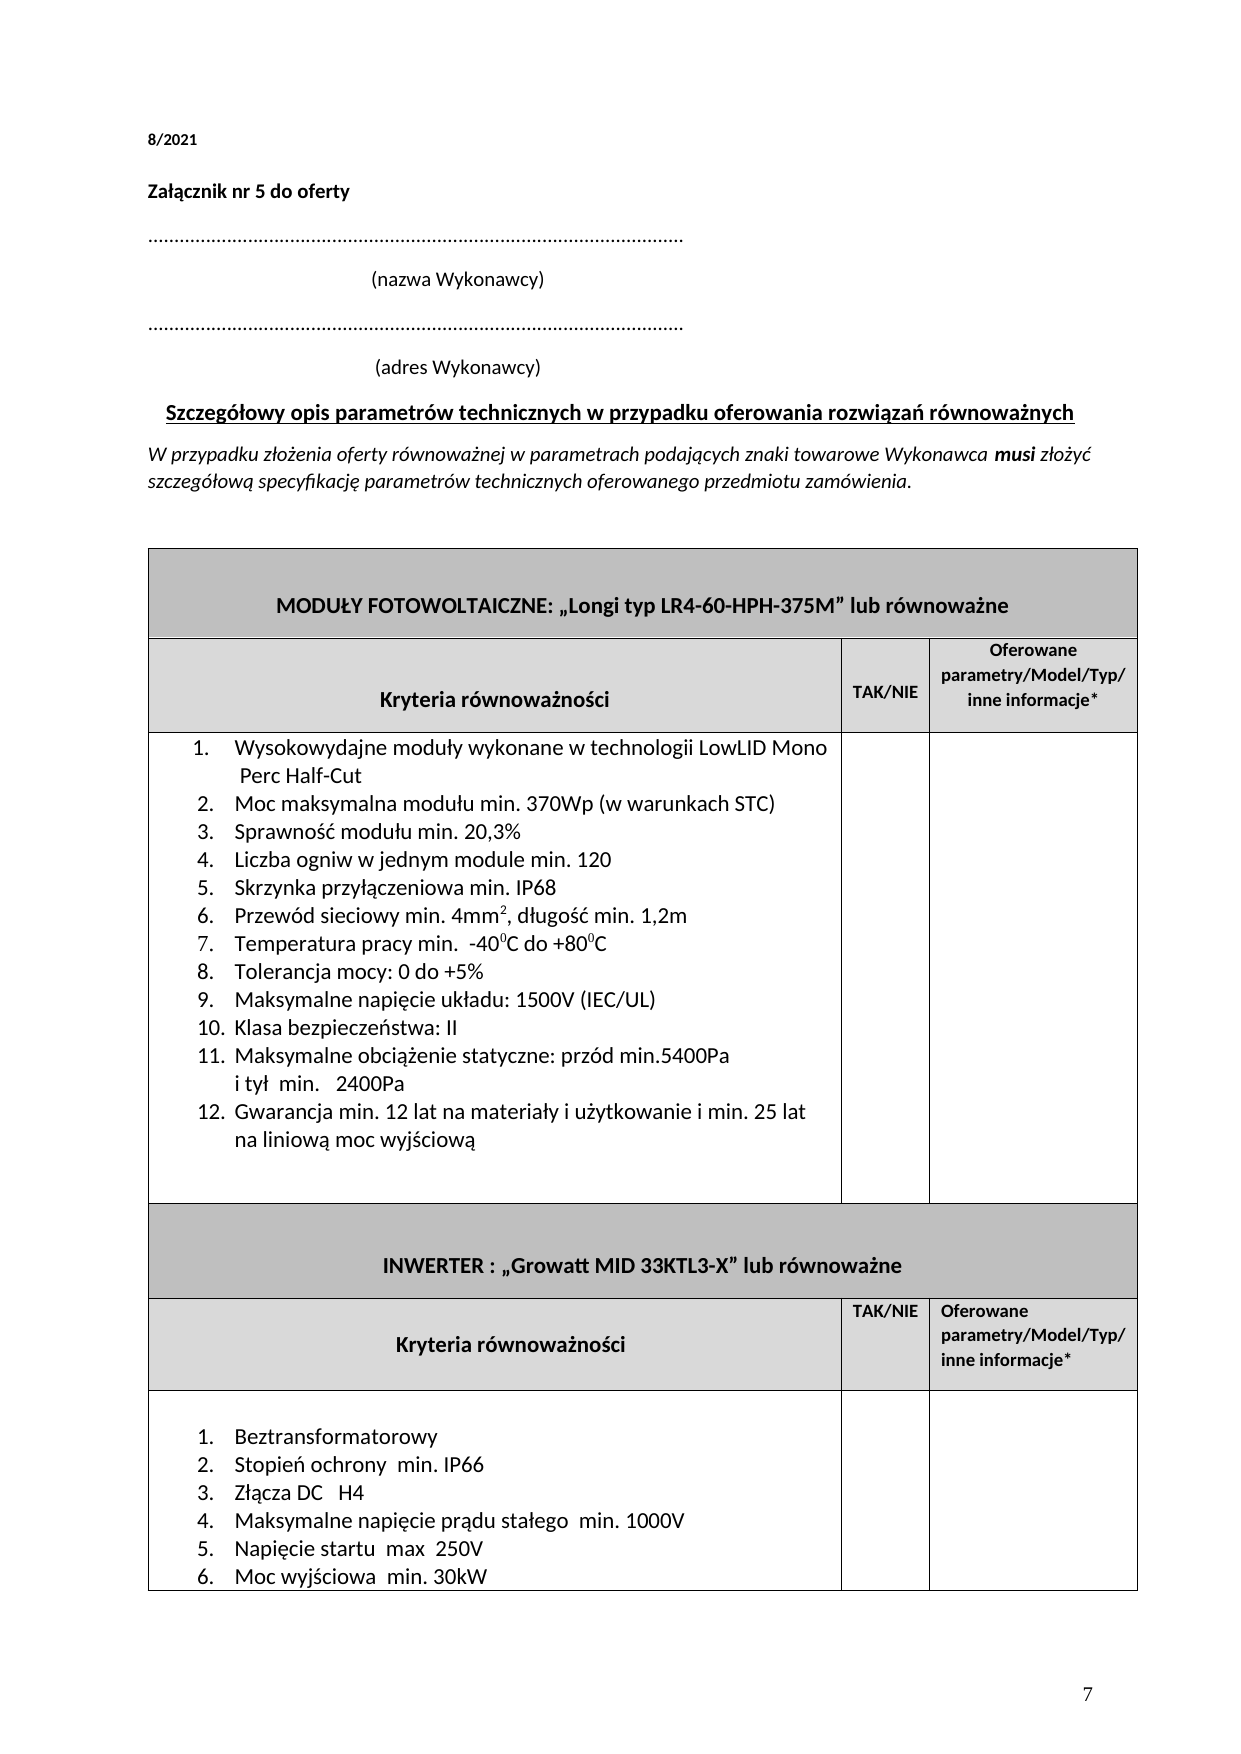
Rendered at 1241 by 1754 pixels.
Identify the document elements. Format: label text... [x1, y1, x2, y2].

text W przypadku złożenia oferty równoważnej w parametrach podających znaki towarowe Wykonawca musi złożyć szczegółową specyfikację parametrów technicznych oferowanego przedmiotu zamówienia. [148, 441, 1093, 494]
table_cell Oferowane parametry/Model/Typ/ inne informacje* [930, 1299, 1137, 1390]
text ...................................................................................................... [148, 310, 1093, 336]
text (adres Wykonawcy) [148, 354, 1093, 380]
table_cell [149, 1391, 841, 1590]
table_cell Oferowane parametry/Model/Typ/ inne informacje* [930, 639, 1137, 732]
text Załącznik nr 5 do oferty [148, 179, 1093, 204]
text ...................................................................................................... [148, 222, 1093, 248]
table_cell [842, 733, 929, 1203]
table_cell Kryteria równoważności [149, 639, 841, 732]
table_cell INWERTER : „Growatt MID 33KTL3-X” lub równoważne [149, 1204, 1137, 1298]
table_cell [842, 1391, 929, 1590]
table_header MODUŁY FOTOWOLTAICZNE: „Longi typ LR4-60-HPH-375M” lub równoważne [149, 549, 1137, 637]
table_cell Wysokowydajne moduły wykonane w technologii LowLID Mono Perc Half-Cut Moc maksymalna modułu min. 370Wp (w warunkach STC) Sprawność modułu min. 20,3% Liczba ogniw w jednym module min. 120 Skrzynka przyłączeniowa min. IP68 Przewód sieciowy min. 4mm2, długość min. 1,2m Temperatura pracy min. -400C do +800C Tolerancja mocy: 0 do +5% Maksymalne napięcie układu: 1500V (IEC/UL) Klasa bezpieczeństwa: II Maksymalne obciążenie statyczne: przód min.5400Pa i tył min. 2400Pa Gwarancja min. 12 lat na materiały i użytkowanie i min. 25 lat na liniową moc wyjściową [149, 733, 841, 1203]
text Szczegółowy opis parametrów technicznych w przypadku oferowania rozwiązań równoważnych [148, 398, 1093, 426]
table_cell Kryteria równoważności [149, 1299, 841, 1390]
table_cell TAK/NIE [842, 639, 929, 732]
text (nazwa Wykonawcy) [148, 266, 1093, 292]
table_cell [930, 733, 1137, 1203]
table_cell [930, 1391, 1137, 1590]
table_cell TAK/NIE [842, 1299, 929, 1390]
